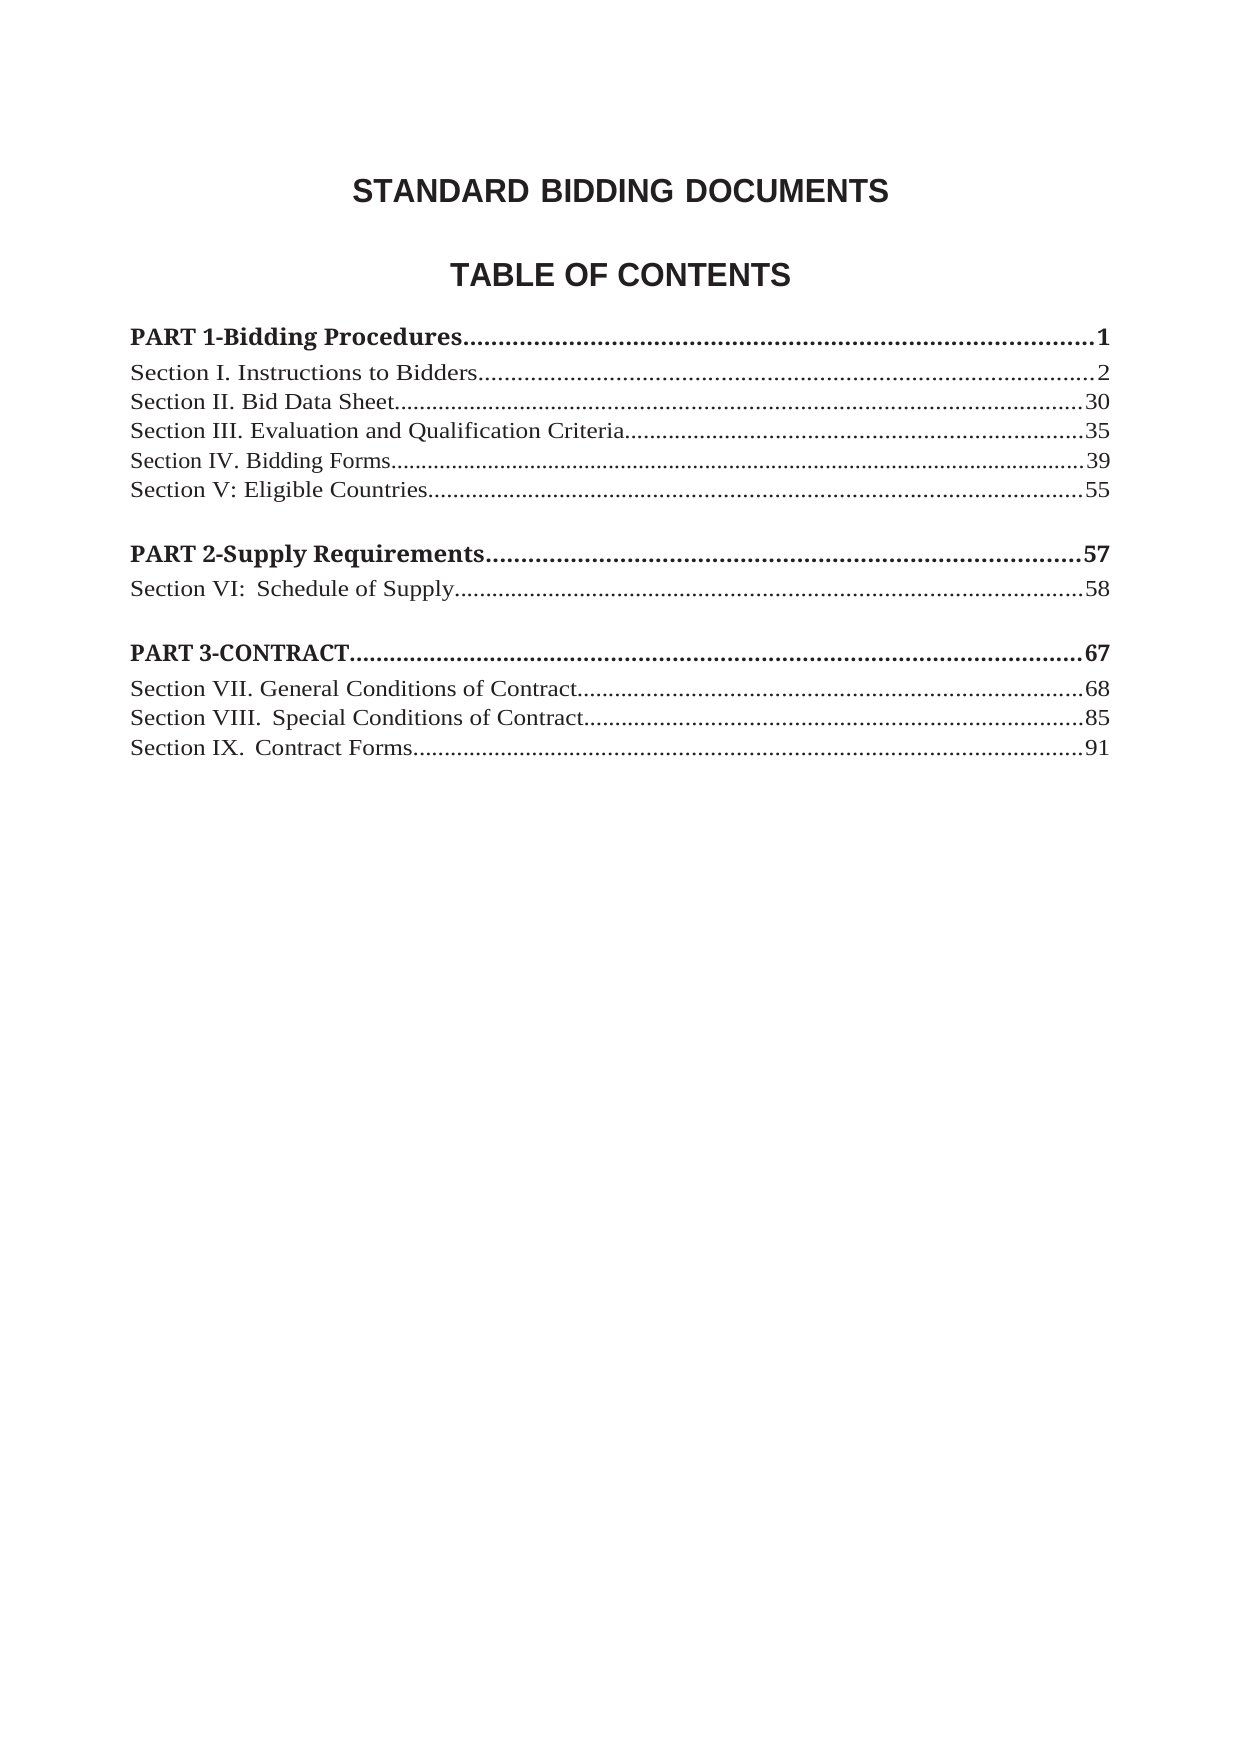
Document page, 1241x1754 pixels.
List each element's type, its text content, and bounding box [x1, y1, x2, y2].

subtitle PART 1-Bidding Procedures 1 [130, 321, 1144, 352]
text Section III. Evaluation and Qualification Criteria 35 [130, 418, 1144, 444]
subtitle PART 2-Supply Requirements 57 [130, 537, 1144, 569]
text TABLE OF CONTENTS [271, 256, 970, 294]
text Section VIII. Special Conditions of Contract 85 [130, 704, 1144, 731]
text Section II. Bid Data Sheet 30 [130, 388, 1144, 415]
text Section I. Instructions to Bidders 2 [130, 359, 1144, 386]
subtitle PART 3-CONTRACT 67 [130, 637, 1144, 668]
text Section V: Eligible Countries 55 [130, 476, 1144, 502]
text Section VII. General Conditions of Contract 68 [130, 675, 1144, 702]
text STANDARD BIDDING DOCUMENTS [271, 171, 970, 209]
text Section IX. Contract Forms 91 [130, 733, 1144, 760]
text Section IV. Bidding Forms 39 [130, 447, 1144, 473]
text Section VI: Schedule of Supply 58 [130, 576, 1144, 602]
